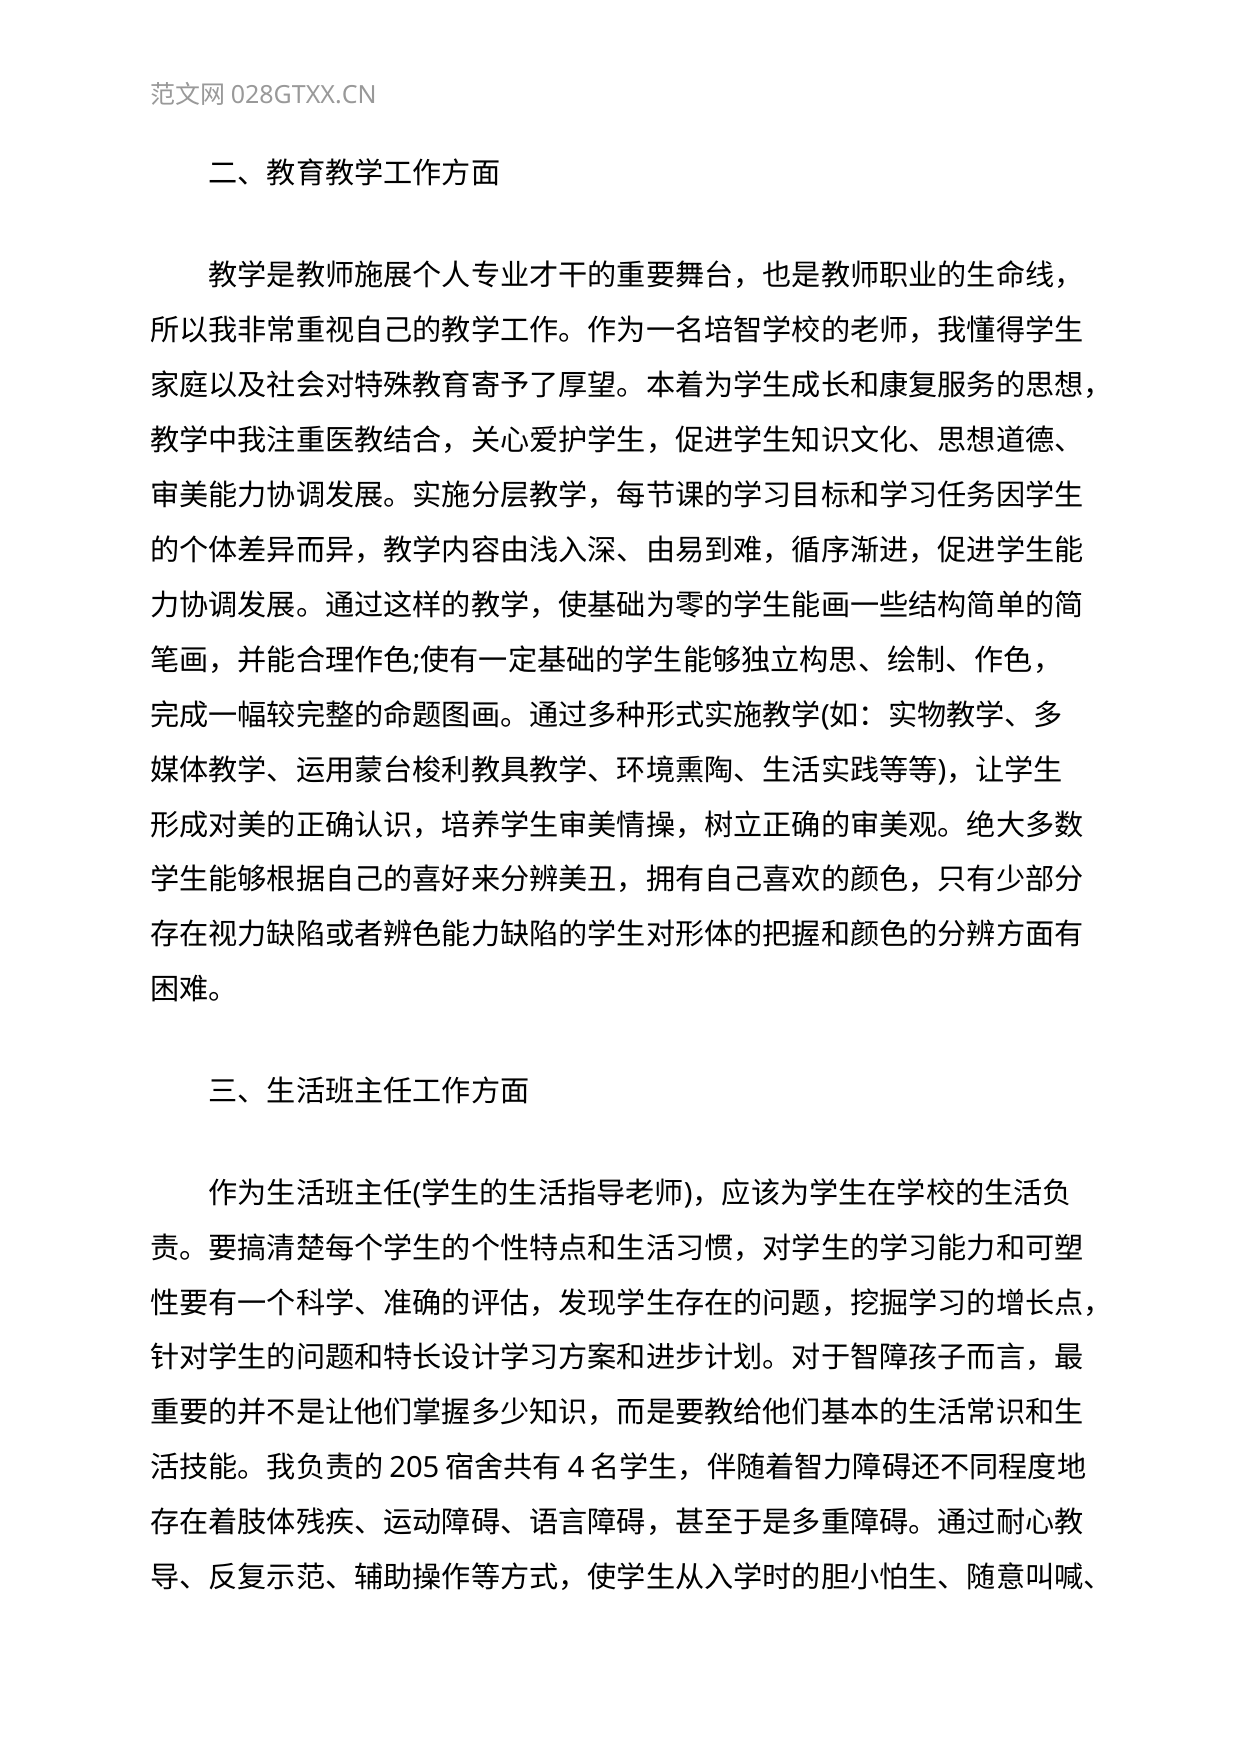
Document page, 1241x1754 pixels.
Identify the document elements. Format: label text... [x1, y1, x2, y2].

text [150, 1169, 1090, 1596]
text 二、教育教学工作方面 [150, 150, 1090, 192]
text 三、生活班主任工作方面 [150, 1067, 1090, 1110]
text 教学是教师施展个人专业才干的重要舞台，也是教师职业的生命线，所以我非常重视自己的教学工作。作为一名培智学校的老师，我懂得学生家庭以及社会对特殊教育寄予了厚望。本着为学生成长和康复服务的思想，教学中我注重医教结合，关心爱护学生，促进学生知识文化、思想道德、审美能力协调发展。实施分层教学，每节课的学习目标和学习任务因学生的个体差异而异，教学内容由浅入深、由易到难，循序渐进，促进学生能力协调发展。通过这样的教学，使基础为零的学生能画一些结构简单的简笔画，并能合理作色;使有一定基础的学生能够独立构思、绘制、作色，完成一幅较完整的命题图画。通过多种形式实施教学(如：实物教学、多媒体教学、运用蒙台梭利教具教学、环境熏陶、生活实践等等)，让学生形成对美的正确认识，培养学生审美情操，树立正确的审美观。绝大多数学生能够根据自己的喜好来分辨美丑，拥有自己喜欢的颜色，只有少部分存在视力缺陷或者辨色能力缺陷的学生对形体的把握和颜色的分辨方面有困难。 [150, 252, 1090, 1008]
